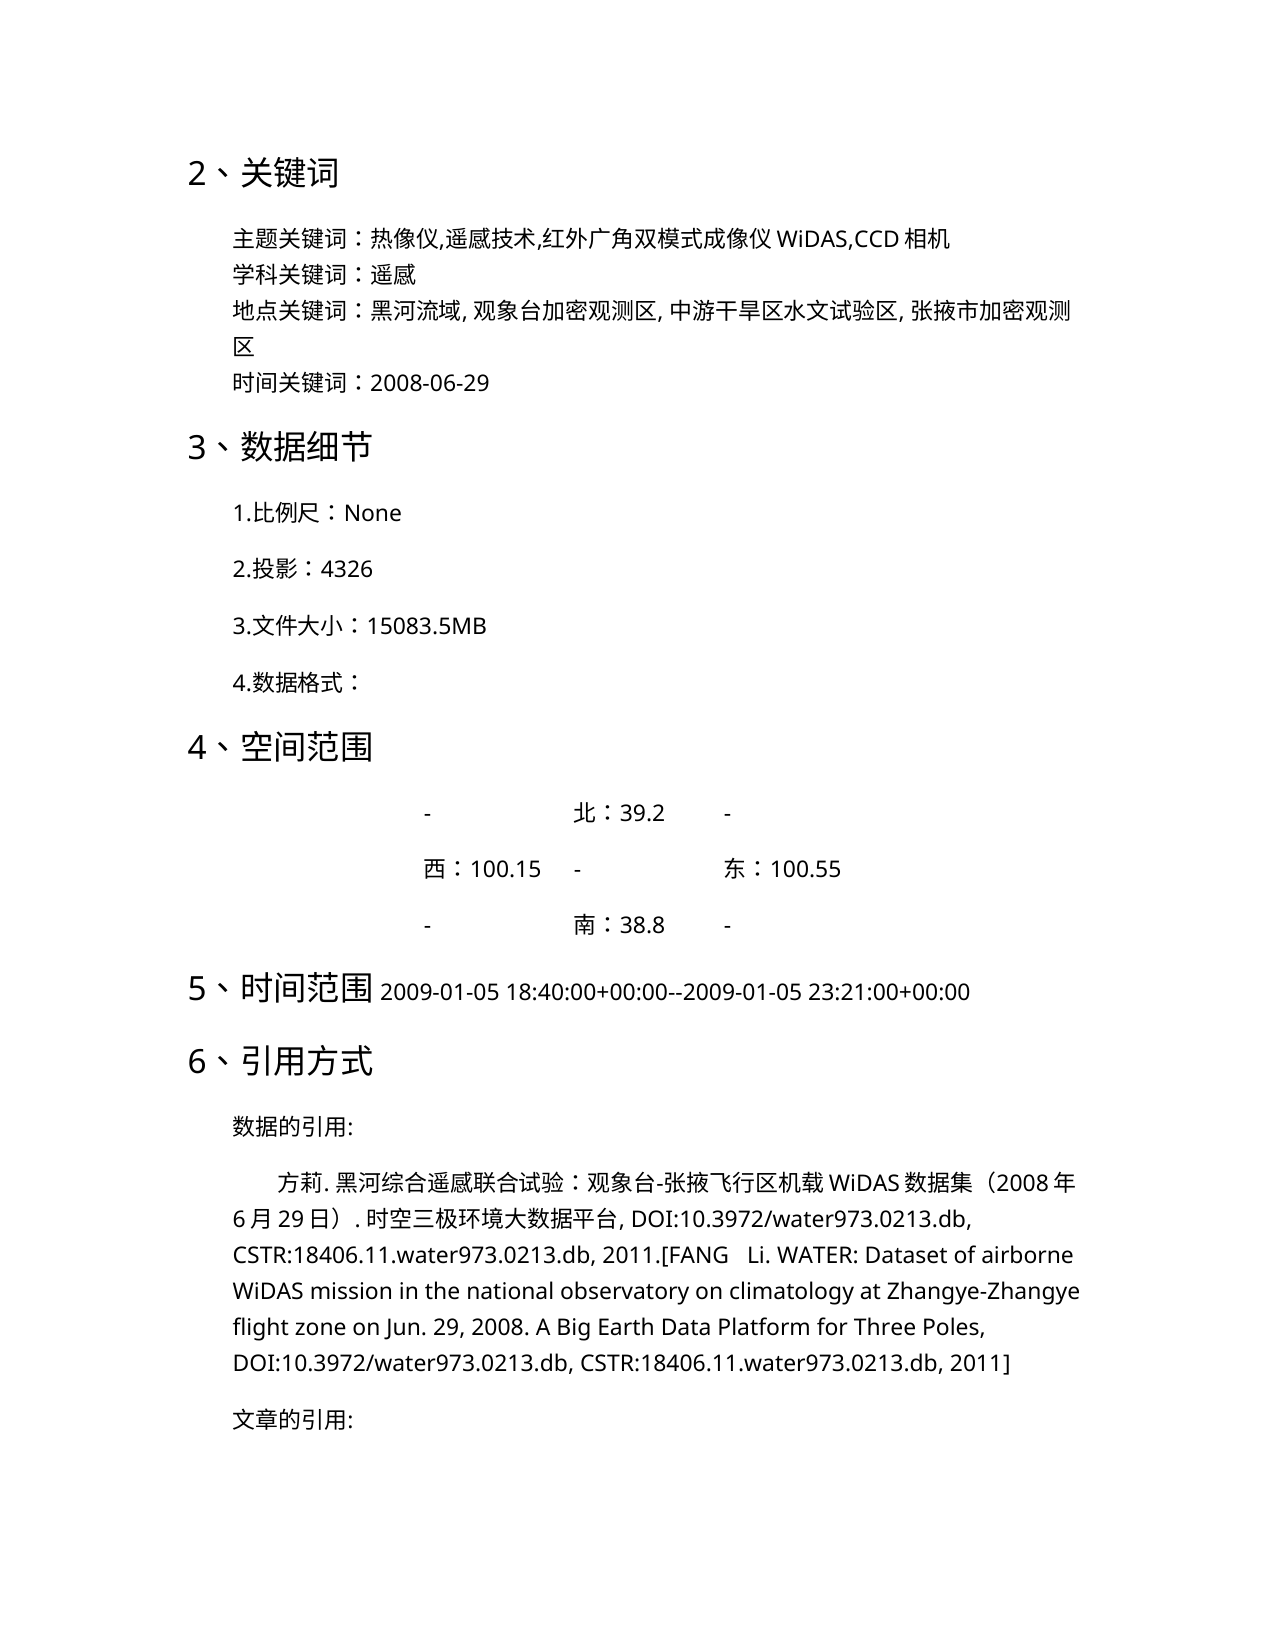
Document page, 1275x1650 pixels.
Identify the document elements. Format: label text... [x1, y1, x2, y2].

text 3、数据细节 [187, 423, 1087, 469]
table_cell - [563, 853, 712, 908]
table_cell 东：100.55 [713, 853, 862, 908]
text 3.文件大小：15083.5MB [232, 610, 1087, 641]
text 6、引用方式 [187, 1037, 1087, 1083]
table_header 北：39.2 [563, 797, 712, 853]
table_cell - [413, 909, 562, 964]
text 文章的引用: [232, 1404, 1087, 1435]
table_cell - [713, 909, 862, 964]
table_header - [413, 797, 562, 853]
text 4.数据格式： [232, 667, 1087, 698]
text 方莉. 黑河综合遥感联合试验：观象台-张掖飞行区机载WiDAS数据集（2008年6月29日）. 时空三极环境大数据平台, DOI:10.3972/water973.0213.db, CSTR:18406.11.water973.0213.db, 2011.[FANG Li. WATER: Dataset of airborne WiDAS mission in the national observatory on climatology at Zhangye-Zhangye flight zone on Jun. 29, 2008. A Big Earth Data Platform for Three Poles, DOI:10.3972/water973.0213.db, CSTR:18406.11.water973.0213.db, 2011] [232, 1167, 1087, 1378]
table_cell 西：100.15 [413, 853, 562, 908]
text 2.投影：4326 [232, 553, 1087, 584]
text 2、关键词 [187, 150, 1087, 195]
text 5、时间范围2009-01-05 18:40:00+00:00--2009-01-05 23:21:00+00:00 [187, 964, 1087, 1010]
table_header - [713, 797, 862, 853]
text 1.比例尺：None [232, 497, 1087, 528]
text 4、空间范围 [187, 724, 1087, 769]
text 主题关键词：热像仪,遥感技术,红外广角双模式成像仪WiDAS,CCD相机 学科关键词：遥感 地点关键词：黑河流域, 观象台加密观测区, 中游干旱区水文试验区, 张掖市加密观测区 时间关键词：2008-06-29 [232, 223, 1087, 398]
text 数据的引用: [232, 1111, 1087, 1142]
table_cell 南：38.8 [563, 909, 712, 964]
